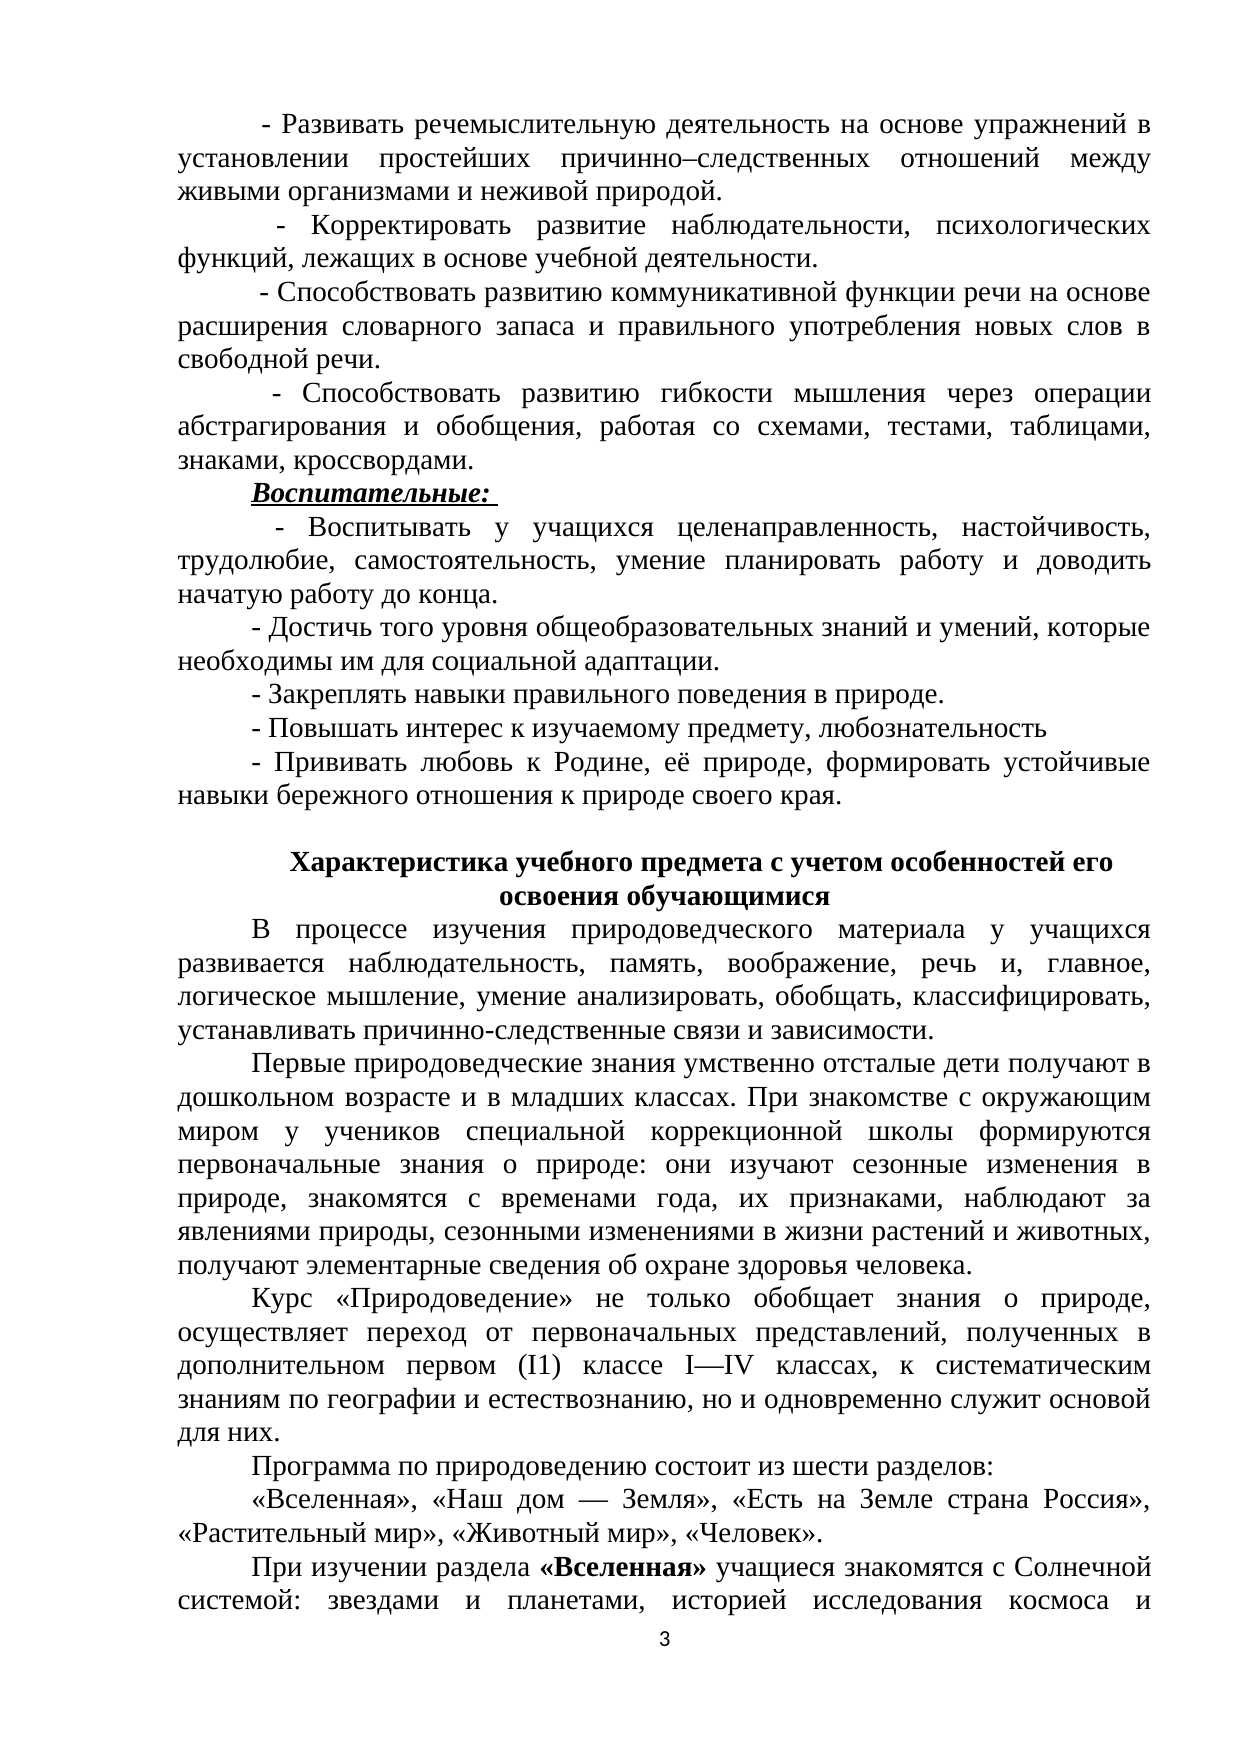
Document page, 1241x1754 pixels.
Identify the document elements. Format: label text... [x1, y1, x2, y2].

text В процессе изучения природоведческого материала у учащихся развивается наблюдательность, память, воображение, речь и, главное, логическое мышление, умение анализировать, обобщать, классифицировать, устанавливать причинно-следственные связи и зависимости. [177, 911, 1152, 1046]
text - Достичь того уровня общеобразовательных знаний и умений, которые необходимы им для социальной адаптации. [177, 609, 1152, 677]
text «Вселенная», «Наш дом — Земля», «Есть на Земле страна Россия», «Растительный мир», «Животный мир», «Человек». [177, 1482, 1152, 1549]
text - Способствовать развитию коммуникативной функции речи на основе расширения словарного запаса и правильного употребления новых слов в свободной речи. [177, 274, 1152, 375]
text - Развивать речемыслительную деятельность на основе упражнений в установлении простейших причинно–следственных отношений между живыми организмами и неживой природой. [177, 106, 1152, 207]
text Программа по природоведению состоит из шести разделов: [177, 1448, 1152, 1482]
text Курс «Природоведение» не только обобщает знания о природе, осуществляет переход от первоначальных представлений, полученных в дополнительном первом (I1) классе I—IV классах, к систематическим знаниям по географии и естествознанию, но и одновременно служит основой для них. [177, 1280, 1152, 1448]
text - Прививать любовь к Родине, её природе, формировать устойчивые навыки бережного отношения к природе своего края. [177, 744, 1152, 811]
text - Воспитывать у учащихся целенаправленность, настойчивость, трудолюбие, самостоятельность, умение планировать работу и доводить начатую работу до конца. [177, 509, 1152, 609]
text - Повышать интерес к изучаемому предмету, любознательность [177, 710, 1152, 744]
text Характеристика учебного предмета с учетом особенностей его освоения обучающимися [177, 844, 1152, 911]
text - Способствовать развитию гибкости мышления через операции абстрагирования и обобщения, работая со схемами, тестами, таблицами, знаками, кроссвордами. [177, 375, 1152, 475]
text - Корректировать развитие наблюдательности, психологических функций, лежащих в основе учебной деятельности. [177, 207, 1152, 274]
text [177, 1549, 1152, 1616]
text Воспитательные: [177, 475, 1152, 509]
text - Закреплять навыки правильного поведения в природе. [177, 677, 1152, 710]
text Первые природоведческие знания умственно отсталые дети получают в дошкольном возрасте и в младших классах. При знакомстве с окружающим миром у учеников специальной коррекционной школы формируются первоначальные знания о природе: они изучают сезонные изменения в природе, знакомятся с временами года, их признаками, наблюдают за явлениями природы, сезонными изменениями в жизни растений и животных, получают элементарные сведения об охране здоровья человека. [177, 1046, 1152, 1280]
